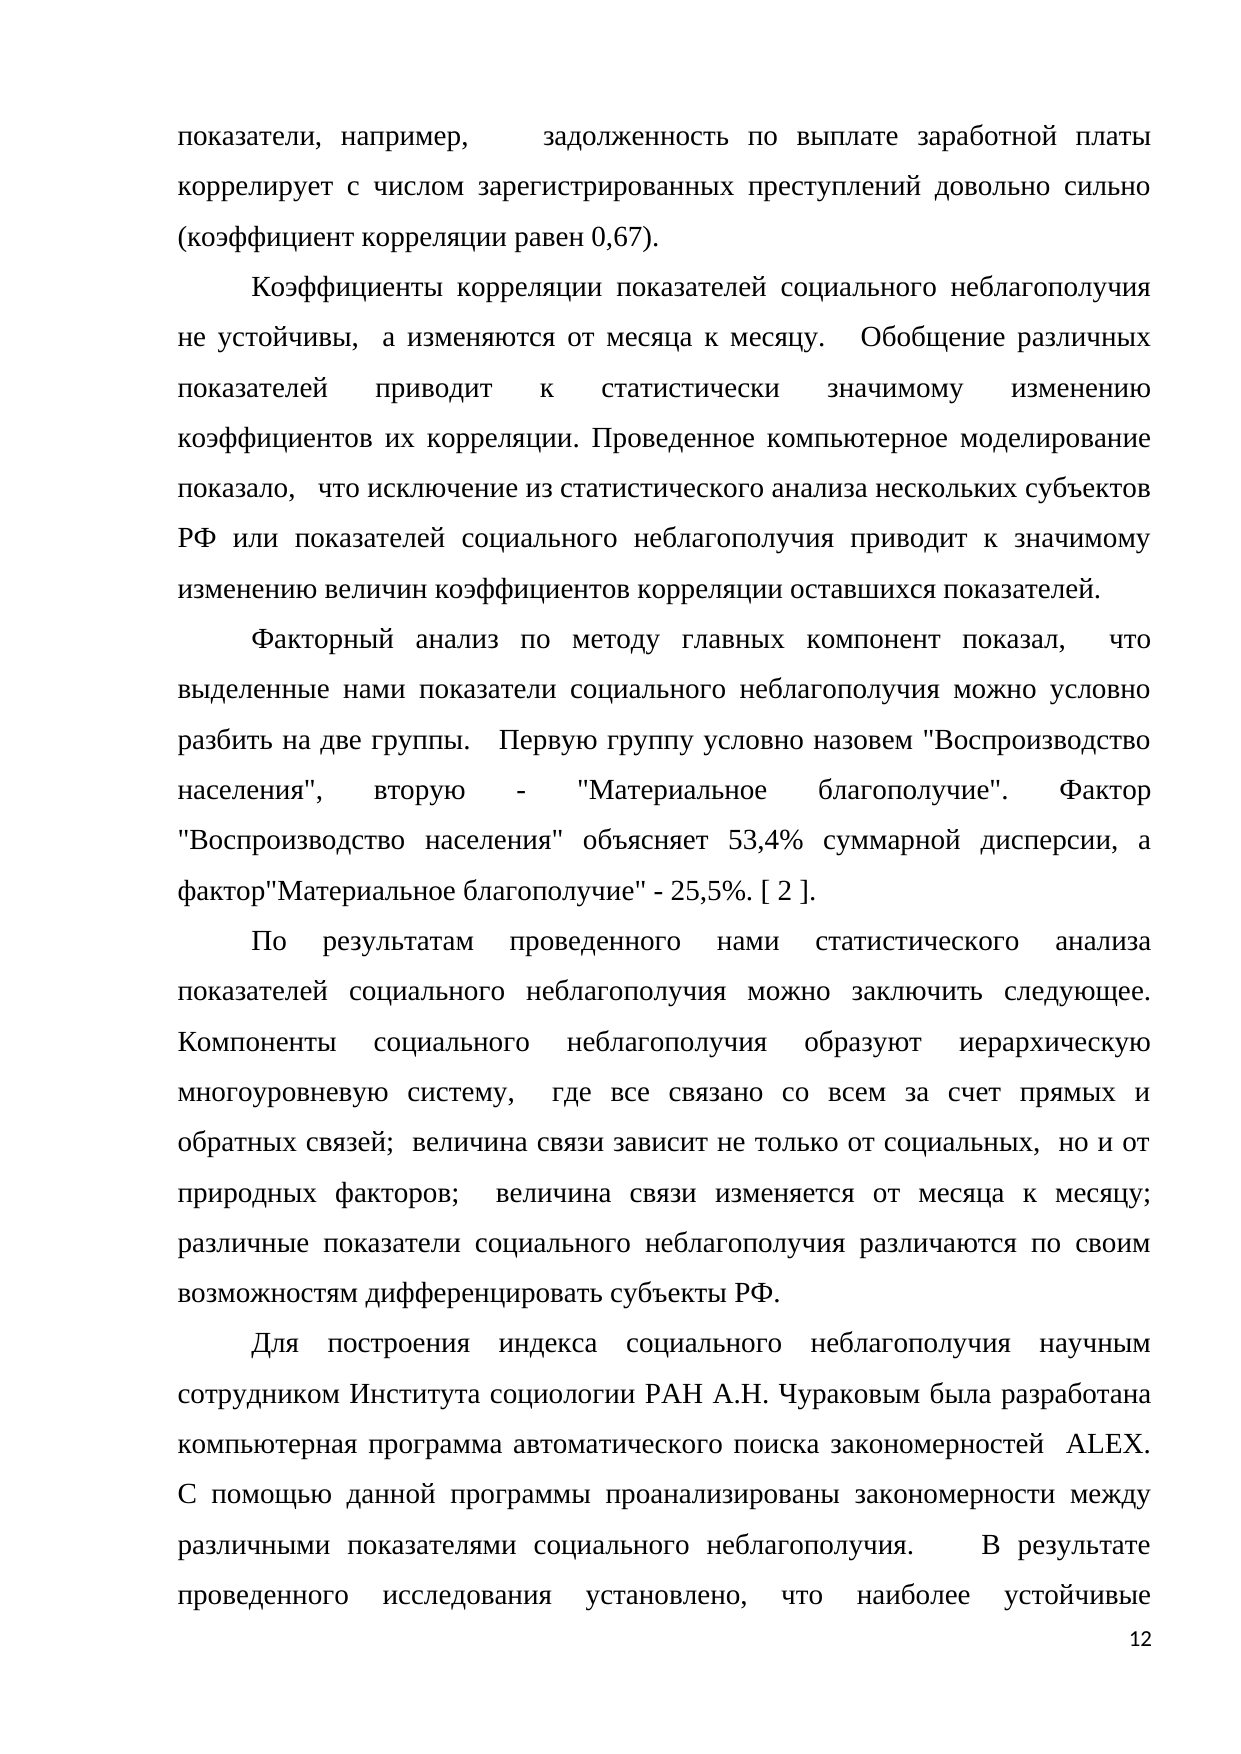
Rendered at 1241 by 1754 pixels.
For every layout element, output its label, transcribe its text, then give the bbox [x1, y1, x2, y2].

text Факторный анализ по методу главных компонент показал, что выделенные нами показатели социального неблагополучия можно условно разбить на две группы. Первую группу условно назовем "Воспроизводство населения", вторую - "Материальное благополучие". Фактор "Воспроизводство населения" объясняет 53,4% суммарной дисперсии, а фактор"Материальное благополучие" - 25,5%. [ 2 ]. [177, 621, 1152, 906]
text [177, 1326, 1152, 1611]
text Коэффициенты корреляции показателей социального неблагополучия не устойчивы, а изменяются от месяца к месяцу. Обобщение различных показателей приводит к статистически значимому изменению коэффициентов их корреляции. Проведенное компьютерное моделирование показало, что исключение из статистического анализа нескольких субъектов РФ или показателей социального неблагополучия приводит к значимому изменению величин коэффициентов корреляции оставшихся показателей. [177, 269, 1152, 604]
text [177, 118, 1152, 252]
text По результатам проведенного нами статистического анализа показателей социального неблагополучия можно заключить следующее. Компоненты социального неблагополучия образуют иерархическую многоуровневую систему, где все связано со всем за счет прямых и обратных связей; величина связи зависит не только от социальных, но и от природных факторов; величина связи изменяется от месяца к месяцу; различные показатели социального неблагополучия различаются по своим возможностям дифференцировать субъекты РФ. [177, 923, 1152, 1309]
